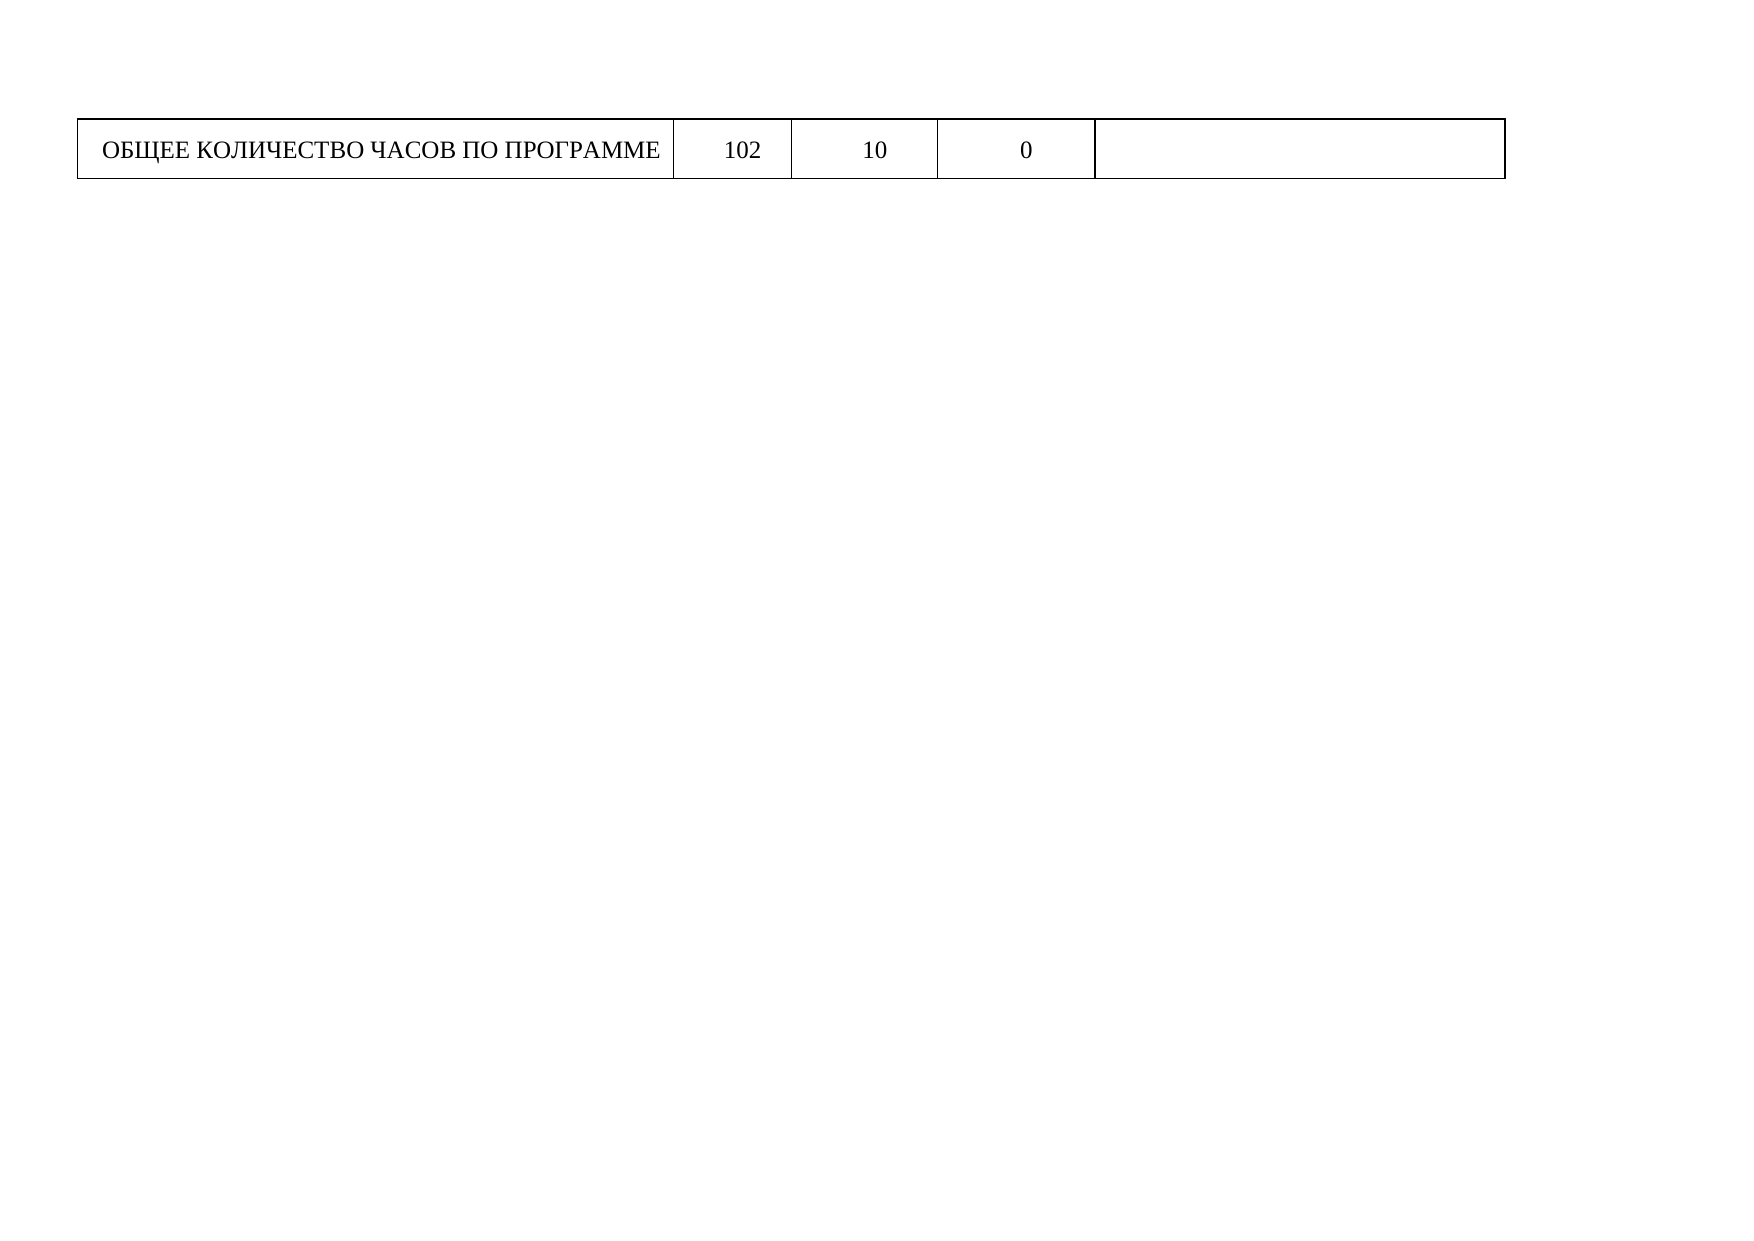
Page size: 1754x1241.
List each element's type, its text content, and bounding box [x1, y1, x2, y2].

table_cell [1096, 120, 1504, 178]
table_cell 10 [792, 120, 937, 178]
table_cell ОБЩЕЕ КОЛИЧЕСТВО ЧАСОВ ПО ПРОГРАММЕ [78, 120, 673, 178]
table_cell 0 [938, 120, 1094, 178]
table_cell 102 [674, 120, 791, 178]
